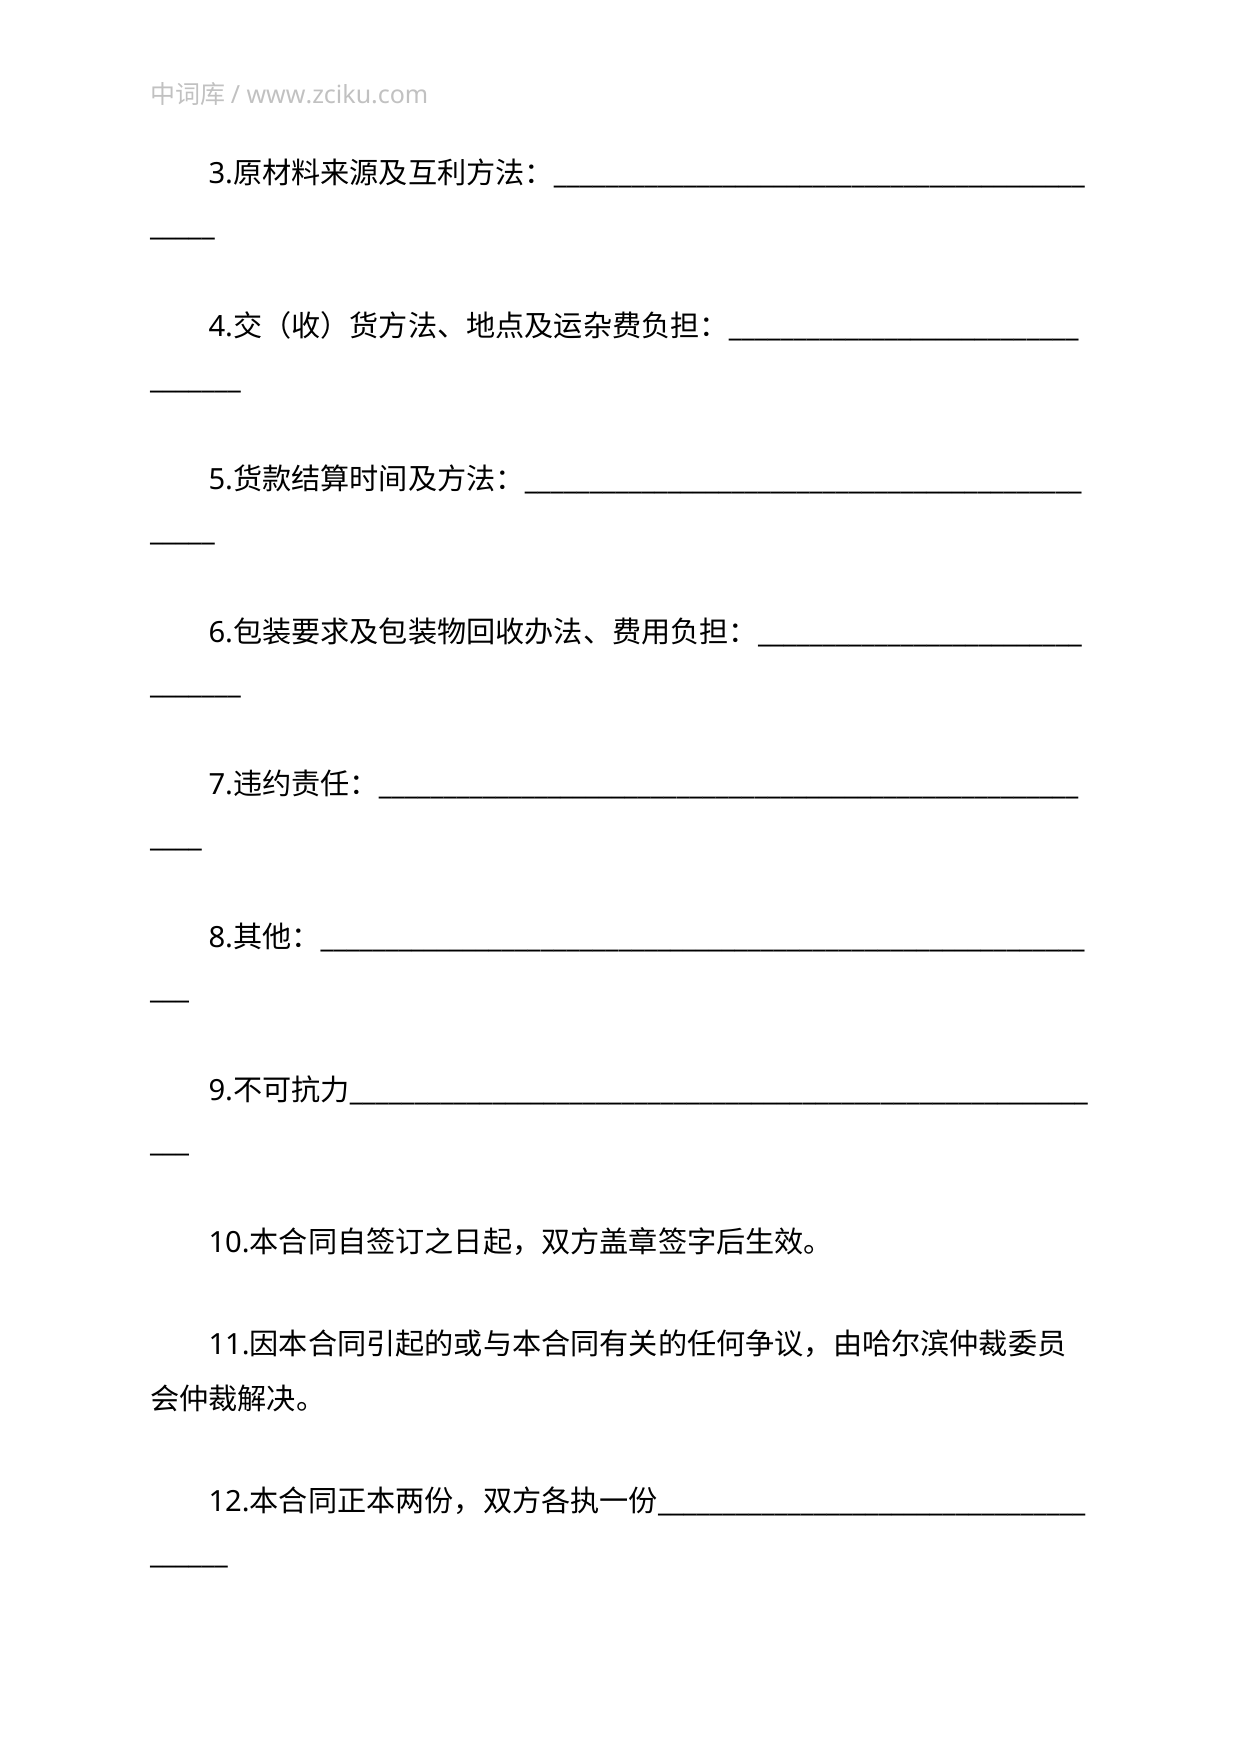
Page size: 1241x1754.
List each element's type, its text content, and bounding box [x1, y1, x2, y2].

text 6.包装要求及包装物回收办法、费用负担：________________________________ [150, 608, 1090, 702]
text 12.本合同正本两份，双方各执一份_______________________________________ [150, 1478, 1090, 1572]
text 4.交（收）货方法、地点及运杂费负担：__________________________________ [150, 303, 1090, 397]
text 8.其他：______________________________________________________________ [150, 913, 1090, 1007]
text 11.因本合同引起的或与本合同有关的任何争议，由哈尔滨仲裁委员会仲裁解决。 [150, 1321, 1090, 1418]
text 9.不可抗力____________________________________________________________ [150, 1066, 1090, 1160]
text 10.本合同自签订之日起，双方盖章签字后生效。 [150, 1219, 1090, 1261]
text 7.违约责任：__________________________________________________________ [150, 761, 1090, 855]
text 5.货款结算时间及方法：________________________________________________ [150, 455, 1090, 549]
text 3.原材料来源及互利方法：______________________________________________ [150, 150, 1090, 244]
